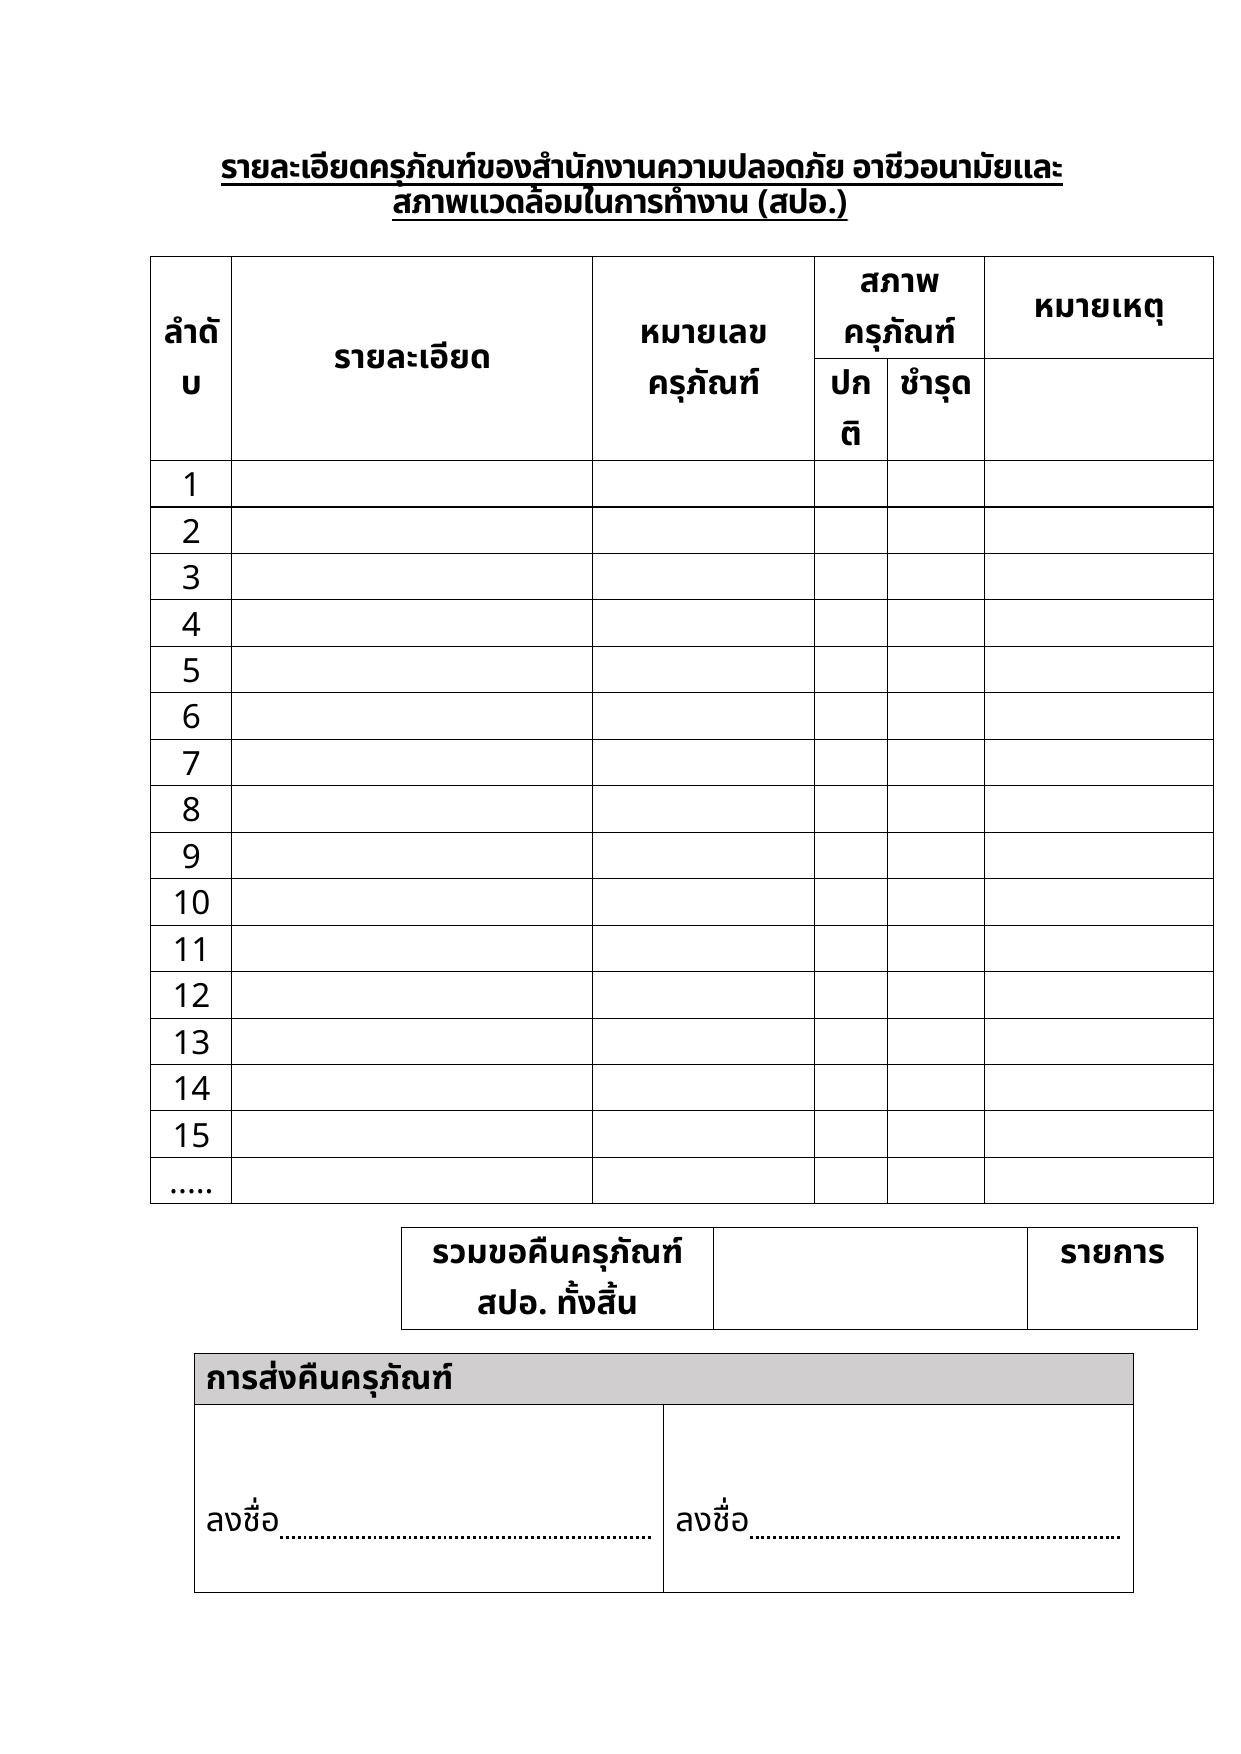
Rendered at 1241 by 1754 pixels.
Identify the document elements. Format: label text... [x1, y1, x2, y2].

table_header การส่งคืนครุภัณฑ์ [195, 1354, 1133, 1404]
table_cell [593, 786, 814, 832]
table_cell [232, 972, 592, 1017]
table_cell [888, 1158, 984, 1203]
table_cell [593, 833, 814, 878]
table_cell [232, 1065, 592, 1110]
table_cell 3 [151, 554, 231, 599]
table_cell [985, 972, 1213, 1017]
table_cell [985, 833, 1213, 878]
table_cell [888, 879, 984, 924]
table_header ลำดับ [151, 257, 231, 460]
table_cell [985, 1158, 1213, 1203]
table_cell [888, 740, 984, 785]
table_cell [232, 879, 592, 924]
table_cell 15 [151, 1111, 231, 1157]
table_cell [593, 972, 814, 1017]
table_cell [232, 647, 592, 692]
table_cell [985, 554, 1213, 599]
table_cell ชำรุด [888, 359, 984, 460]
table_cell [985, 1111, 1213, 1157]
table_cell [815, 554, 887, 599]
table_cell 7 [151, 740, 231, 785]
table_cell [593, 461, 814, 506]
table_cell [985, 879, 1213, 924]
table_cell [593, 600, 814, 646]
table_header สภาพครุภัณฑ์ [815, 257, 984, 358]
table_cell [888, 1065, 984, 1110]
table_cell [815, 1111, 887, 1157]
table_cell [593, 1065, 814, 1110]
table_cell ..... [151, 1158, 231, 1203]
table_cell [985, 1019, 1213, 1064]
table_header รายละเอียด [232, 257, 592, 460]
table_header รายการ [1028, 1228, 1197, 1329]
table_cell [664, 1405, 1133, 1592]
table_cell [232, 600, 592, 646]
table_cell 5 [151, 647, 231, 692]
table_cell [593, 926, 814, 971]
table_cell [232, 833, 592, 878]
table_cell [888, 926, 984, 971]
table_cell [232, 1111, 592, 1157]
table_cell [888, 786, 984, 832]
table_cell 12 [151, 972, 231, 1017]
table_cell [593, 693, 814, 739]
table_cell [593, 1158, 814, 1203]
table_cell [815, 786, 887, 832]
table_cell [888, 972, 984, 1017]
table_cell [815, 926, 887, 971]
table_header หมายเลขครุภัณฑ์ [593, 257, 814, 460]
table_header [714, 1228, 1027, 1329]
table_cell [232, 740, 592, 785]
table_cell 13 [151, 1019, 231, 1064]
table_cell [815, 1158, 887, 1203]
table_cell [232, 786, 592, 832]
table_cell [815, 647, 887, 692]
table_cell [593, 508, 814, 553]
table_cell 4 [151, 600, 231, 646]
table_cell [888, 600, 984, 646]
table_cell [195, 1405, 663, 1592]
table_cell [985, 508, 1213, 553]
table_cell [888, 1019, 984, 1064]
table_cell [888, 508, 984, 553]
table_cell [985, 359, 1213, 460]
table_cell 8 [151, 786, 231, 832]
table_cell [888, 693, 984, 739]
table_cell [815, 1019, 887, 1064]
table_cell 11 [151, 926, 231, 971]
table_cell [232, 1019, 592, 1064]
table_cell [593, 1111, 814, 1157]
table_cell [888, 647, 984, 692]
table_cell [985, 740, 1213, 785]
table_cell [985, 786, 1213, 832]
table_cell [232, 508, 592, 553]
table_cell [815, 693, 887, 739]
table_cell [985, 600, 1213, 646]
table_cell [232, 693, 592, 739]
table_cell [815, 972, 887, 1017]
table_cell [815, 600, 887, 646]
table_cell [985, 926, 1213, 971]
table_cell [985, 693, 1213, 739]
table_cell [232, 1158, 592, 1203]
table_cell 2 [151, 508, 231, 553]
text รายละเอียดครุภัณฑ์ของสำนักงานความปลอดภัย อาชีวอนามัยและสภาพแวดล้อมในการทำงาน (สปอ.) [150, 150, 1090, 221]
table_cell 14 [151, 1065, 231, 1110]
table_cell [232, 554, 592, 599]
table_cell 9 [151, 833, 231, 878]
table_cell [815, 508, 887, 553]
table_cell [815, 833, 887, 878]
table_cell [985, 461, 1213, 506]
table_cell [888, 554, 984, 599]
table_cell [888, 1111, 984, 1157]
table_cell 10 [151, 879, 231, 924]
table_cell [232, 926, 592, 971]
table_cell [593, 740, 814, 785]
table_cell 1 [151, 461, 231, 506]
table_cell [593, 647, 814, 692]
table_cell [888, 833, 984, 878]
table_header หมายเหตุ [985, 257, 1213, 358]
table_cell [232, 461, 592, 506]
table_cell [593, 554, 814, 599]
table_cell 6 [151, 693, 231, 739]
table_cell [815, 740, 887, 785]
table_cell [888, 461, 984, 506]
table_cell [985, 647, 1213, 692]
table_header รวมขอคืนครุภัณฑ์ สปอ. ทั้งสิ้น [402, 1228, 713, 1329]
table_cell ปกติ [815, 359, 887, 460]
table_cell [815, 1065, 887, 1110]
table_cell [815, 461, 887, 506]
table_cell [593, 879, 814, 924]
table_cell [815, 879, 887, 924]
table_cell [985, 1065, 1213, 1110]
table_cell [593, 1019, 814, 1064]
